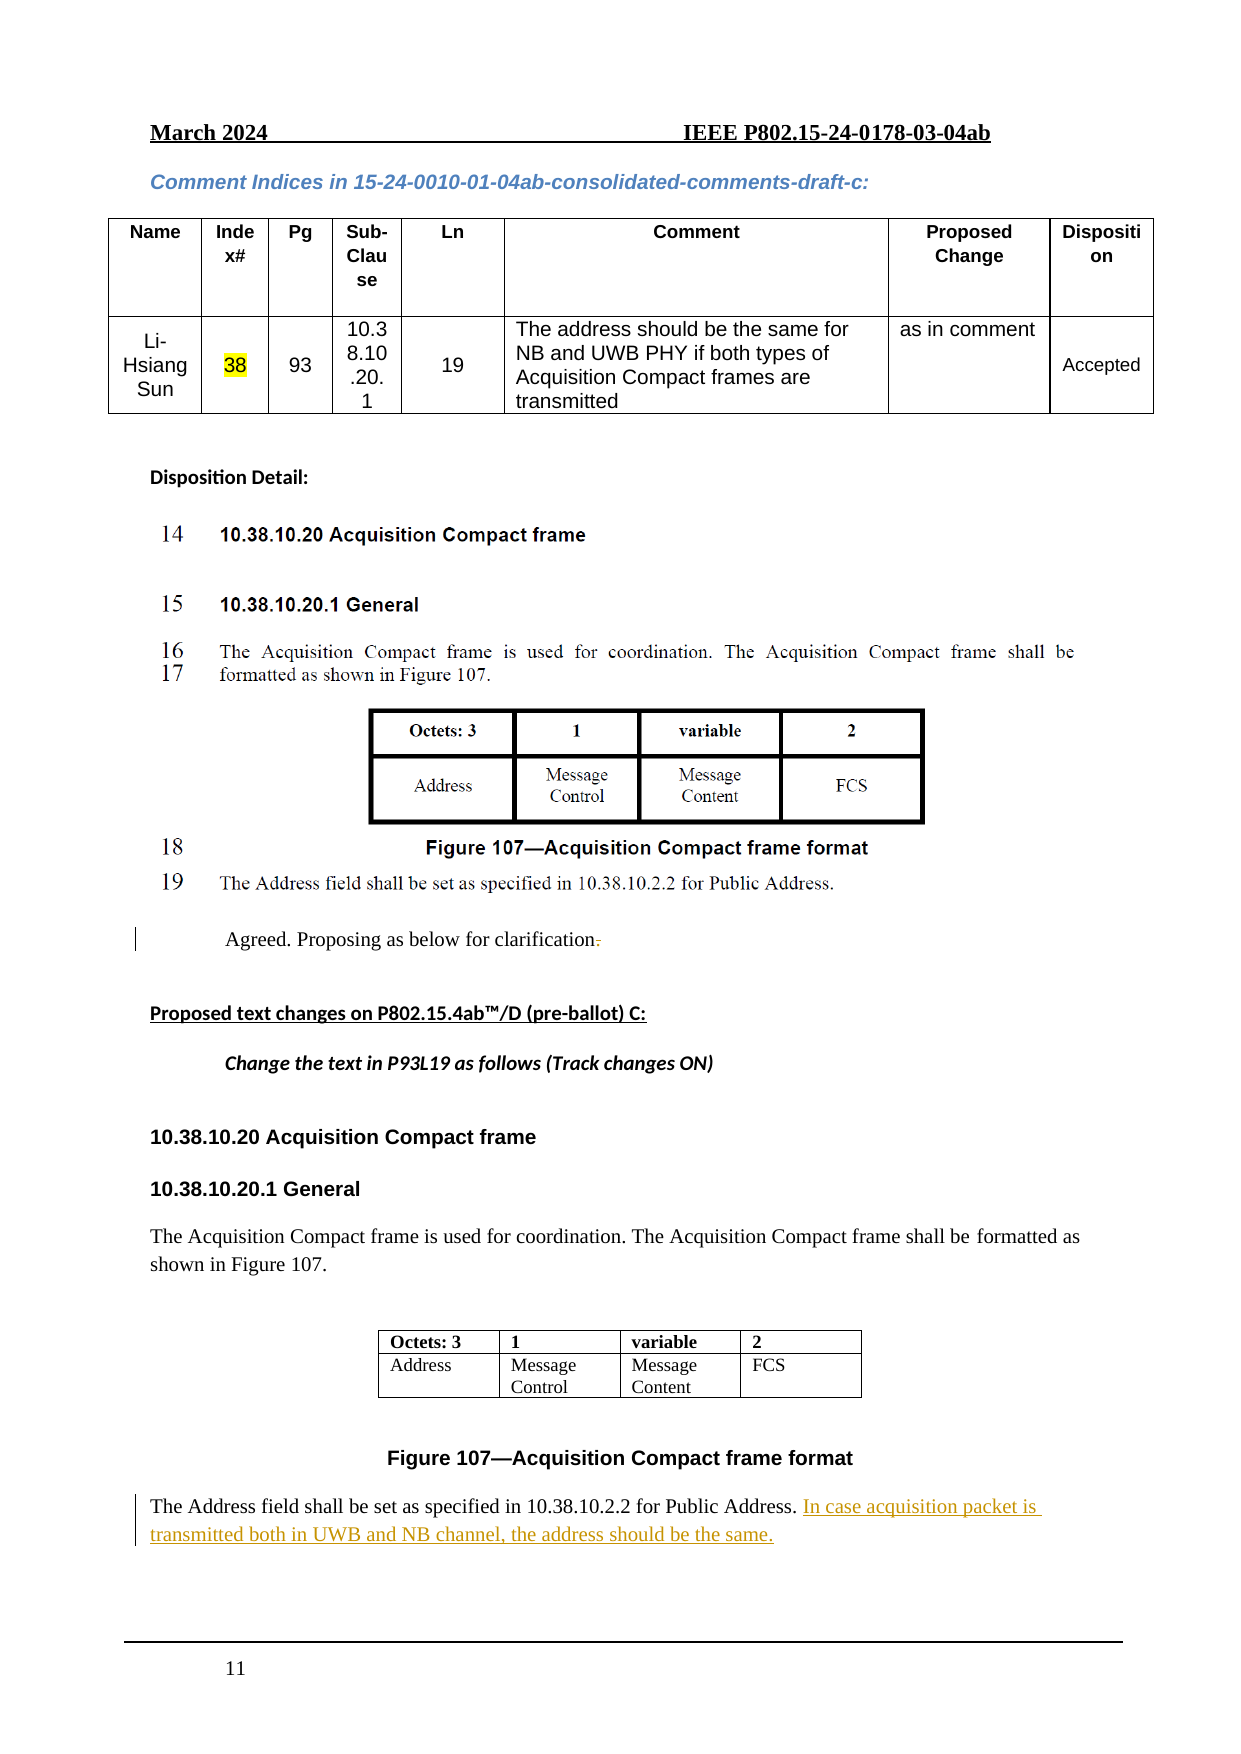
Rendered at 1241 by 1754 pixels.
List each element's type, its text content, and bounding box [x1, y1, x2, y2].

table_cell 10.38.10.20.1 [333, 317, 401, 413]
table_header Octets: 3 [379, 1331, 499, 1353]
table_cell Accepted [1051, 317, 1153, 413]
table_header 1 [500, 1331, 620, 1353]
table_cell as in comment [889, 317, 1049, 413]
table_header 2 [741, 1331, 861, 1353]
text Comment Indices in 15-24-0010-01-04ab-consolidated-comments-draft-c: [150, 169, 1090, 193]
table_cell Message Content [621, 1354, 740, 1397]
text Figure 107—Acquisition Compact frame format [150, 1446, 1090, 1470]
text 10.38.10.20 Acquisition Compact frame [150, 1125, 1090, 1149]
table_cell The address should be the same for NB and UWB PHY if both types of Acquisition Compact frames are transmitted [505, 317, 888, 413]
table_header Sub-Clause [333, 219, 401, 316]
table_header Ln [402, 219, 504, 316]
text The Address field shall be set as specified in 10.38.10.2.2 for Public Address. [150, 1494, 1090, 1546]
text 10.38.10.20.1 General [150, 1176, 1090, 1200]
table_header Comment [505, 219, 888, 316]
table_cell Li-Hsiang Sun [109, 317, 201, 413]
table_header Proposed Change [889, 219, 1049, 316]
text Proposed text changes on P802.15.4ab™/D (pre-ballot) C: [150, 1000, 1090, 1026]
table_header Index# [202, 219, 268, 316]
table_header variable [621, 1331, 740, 1353]
text Change the text in P93L19 as follows (Track changes ON) [150, 1051, 1090, 1076]
table_cell 93 [269, 317, 332, 413]
table_header Name [109, 219, 201, 316]
table_cell 19 [402, 317, 504, 413]
table_header Pg [269, 219, 332, 316]
table_cell FCS [741, 1354, 861, 1397]
table_cell Message Control [500, 1354, 620, 1397]
table_cell Address [379, 1354, 499, 1397]
text Agreed. Proposing as below for clarification [225, 927, 1090, 951]
text The Acquisition Compact frame is used for coordination. The Acquisition Compact frame shall be formatted as shown in Figure 107. [150, 1224, 1090, 1276]
table_cell 38 [202, 317, 268, 413]
text Disposition Detail: [150, 464, 1090, 489]
table_header Disposition [1051, 219, 1153, 316]
